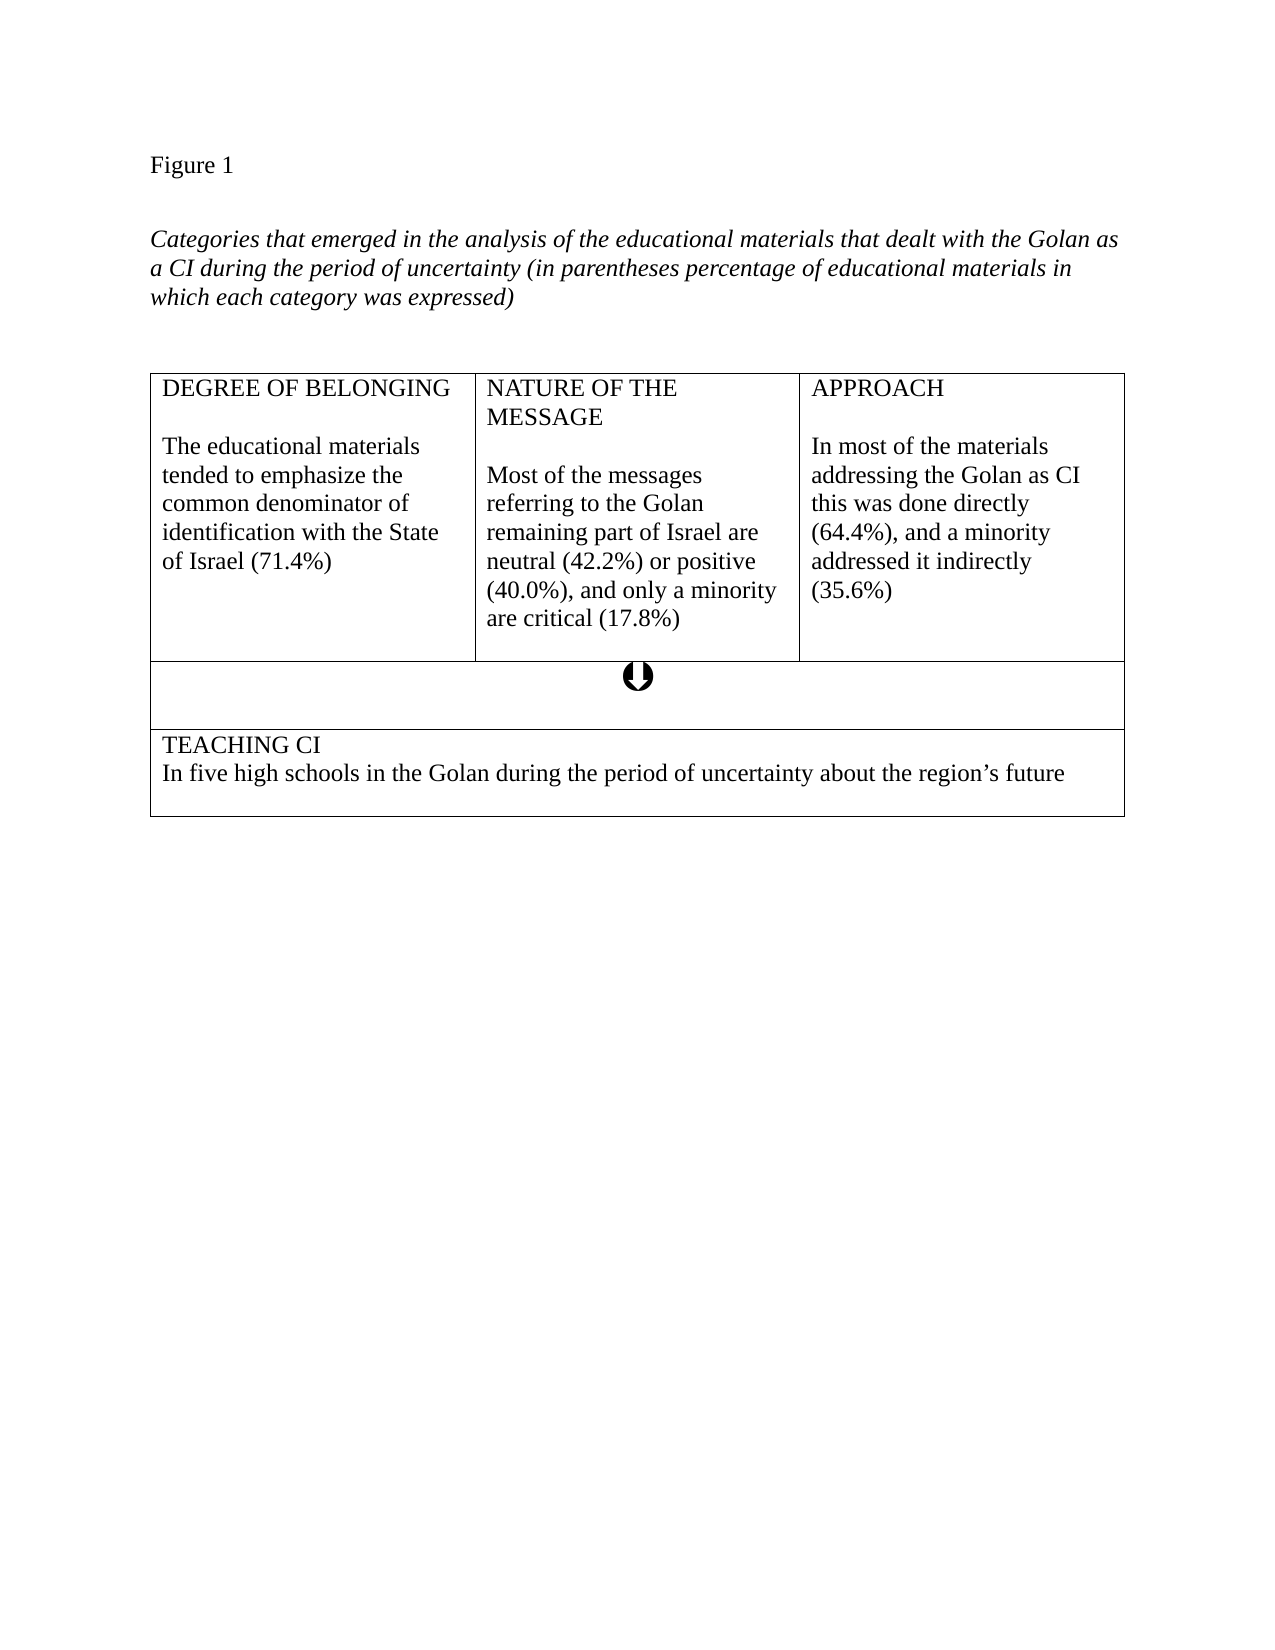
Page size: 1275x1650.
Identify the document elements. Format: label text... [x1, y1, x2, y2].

table_header APPROACH In most of the materials addressing the Golan as CI this was done directly (64.4%), and a minority addressed it indirectly (35.6%) [800, 374, 1124, 661]
table_header DEGREE OF BELONGING The educational materials tended to emphasize the common denominator of identification with the State of Israel (71.4%) [151, 374, 475, 661]
table_header NATURE OF THE MESSAGE Most of the messages referring to the Golan remaining part of Israel are neutral (42.2%) or positive (40.0%), and only a minority are critical (17.8%) [476, 374, 799, 661]
table_cell [151, 662, 1124, 729]
text Figure 1 [150, 150, 1125, 179]
text Categories that emerged in the analysis of the educational materials that dealt with the Golan as a CI during the period of uncertainty (in parentheses percentage of educational materials in which each category was expressed) [150, 224, 1125, 310]
table_cell TEACHING CI In five high schools in the Golan during the period of uncertainty about the region’s future [151, 730, 1124, 816]
